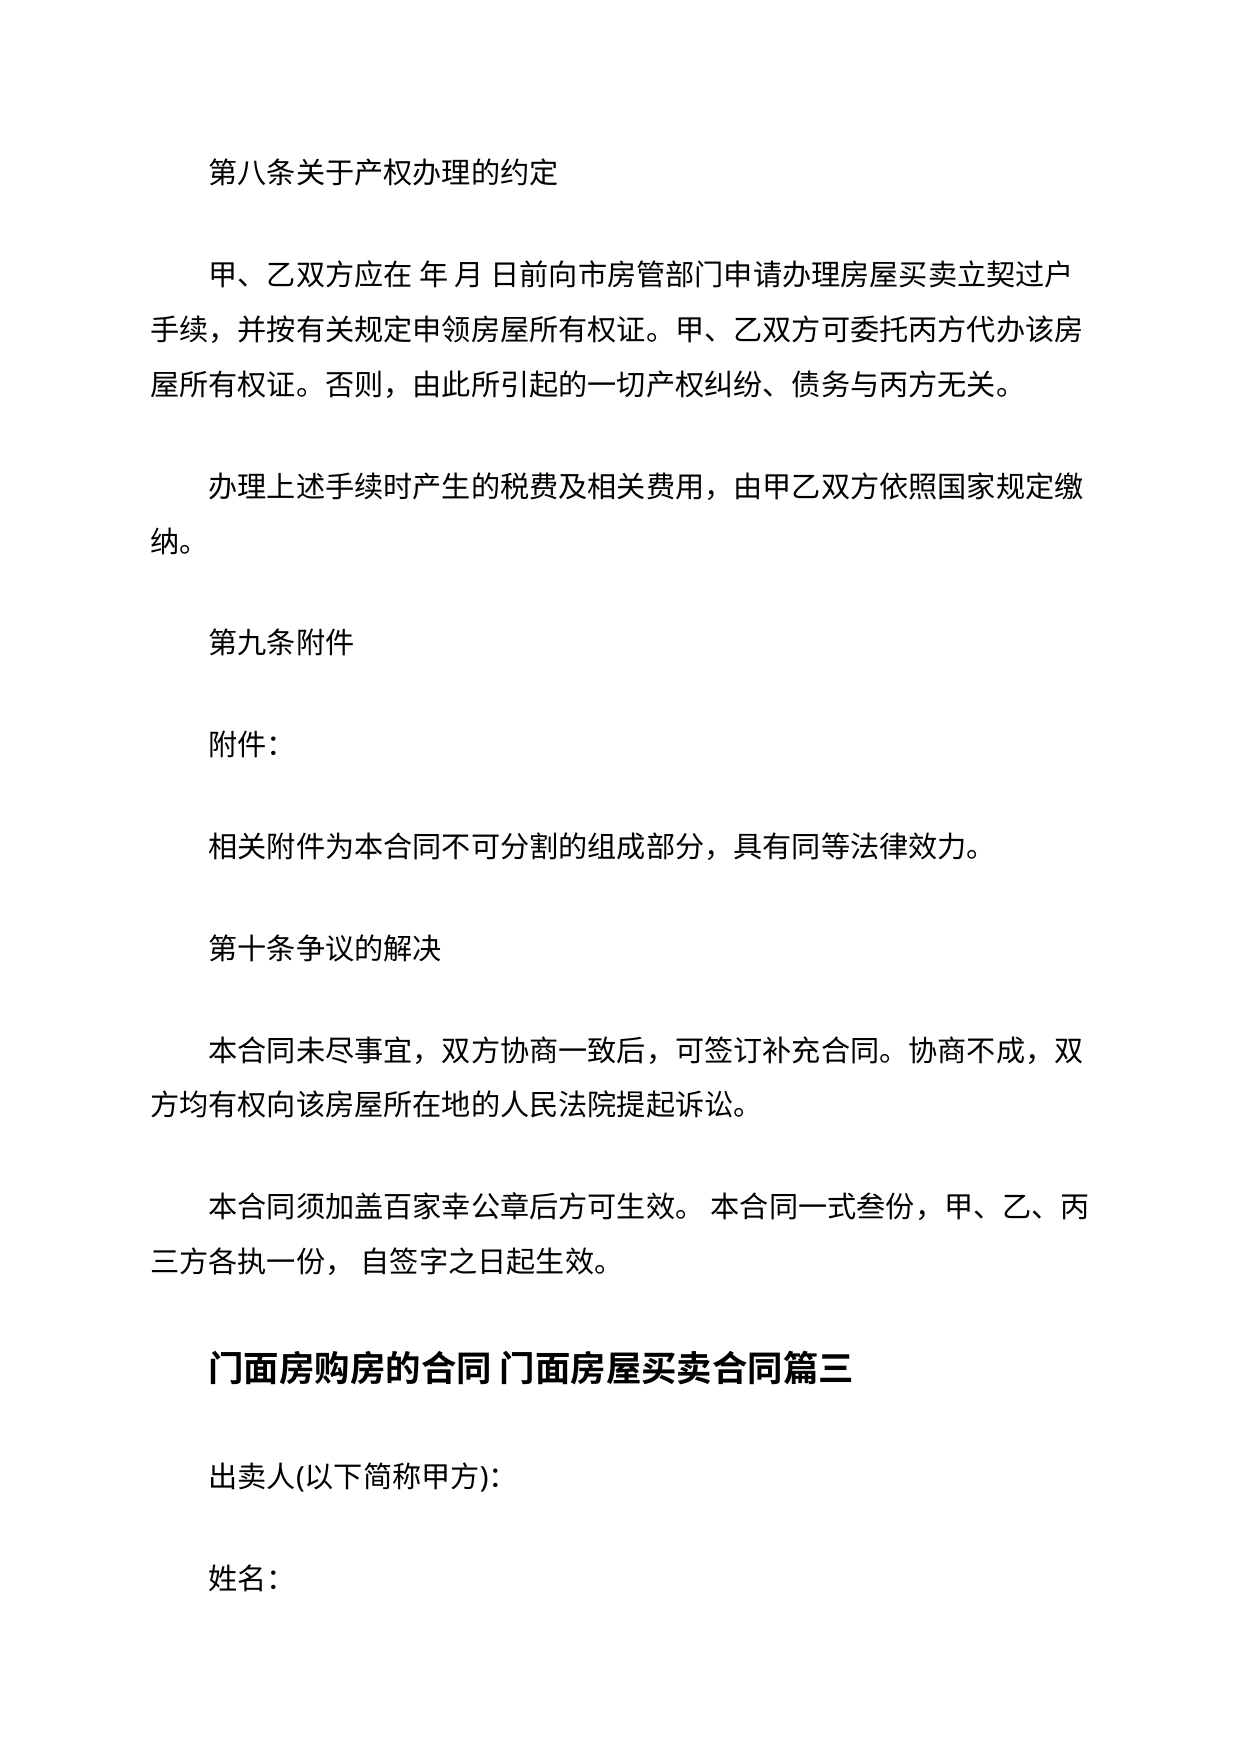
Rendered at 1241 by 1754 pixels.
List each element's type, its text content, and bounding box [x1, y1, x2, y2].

text 第八条关于产权办理的约定 [150, 150, 1090, 192]
text 相关附件为本合同不可分割的组成部分，具有同等法律效力。 [150, 823, 1090, 866]
text 附件： [150, 722, 1090, 764]
text 出卖人(以下简称甲方)： [150, 1454, 1090, 1496]
text 本合同须加盖百家幸公章后方可生效。 本合同一式叁份，甲、乙、丙三方各执一份， 自签字之日起生效。 [150, 1184, 1090, 1281]
text 门面房购房的合同 门面房屋买卖合同篇三 [150, 1340, 1090, 1392]
text 第九条附件 [150, 620, 1090, 662]
text 本合同未尽事宜，双方协商一致后，可签订补充合同。协商不成，双方均有权向该房屋所在地的人民法院提起诉讼。 [150, 1027, 1090, 1124]
text 甲、乙双方应在 年 月 日前向市房管部门申请办理房屋买卖立契过户手续，并按有关规定申领房屋所有权证。甲、乙双方可委托丙方代办该房屋所有权证。否则，由此所引起的一切产权纠纷、债务与丙方无关。 [150, 252, 1090, 404]
text 姓名： [150, 1556, 1090, 1598]
text 办理上述手续时产生的税费及相关费用，由甲乙双方依照国家规定缴纳。 [150, 463, 1090, 561]
text 第十条争议的解决 [150, 925, 1090, 968]
